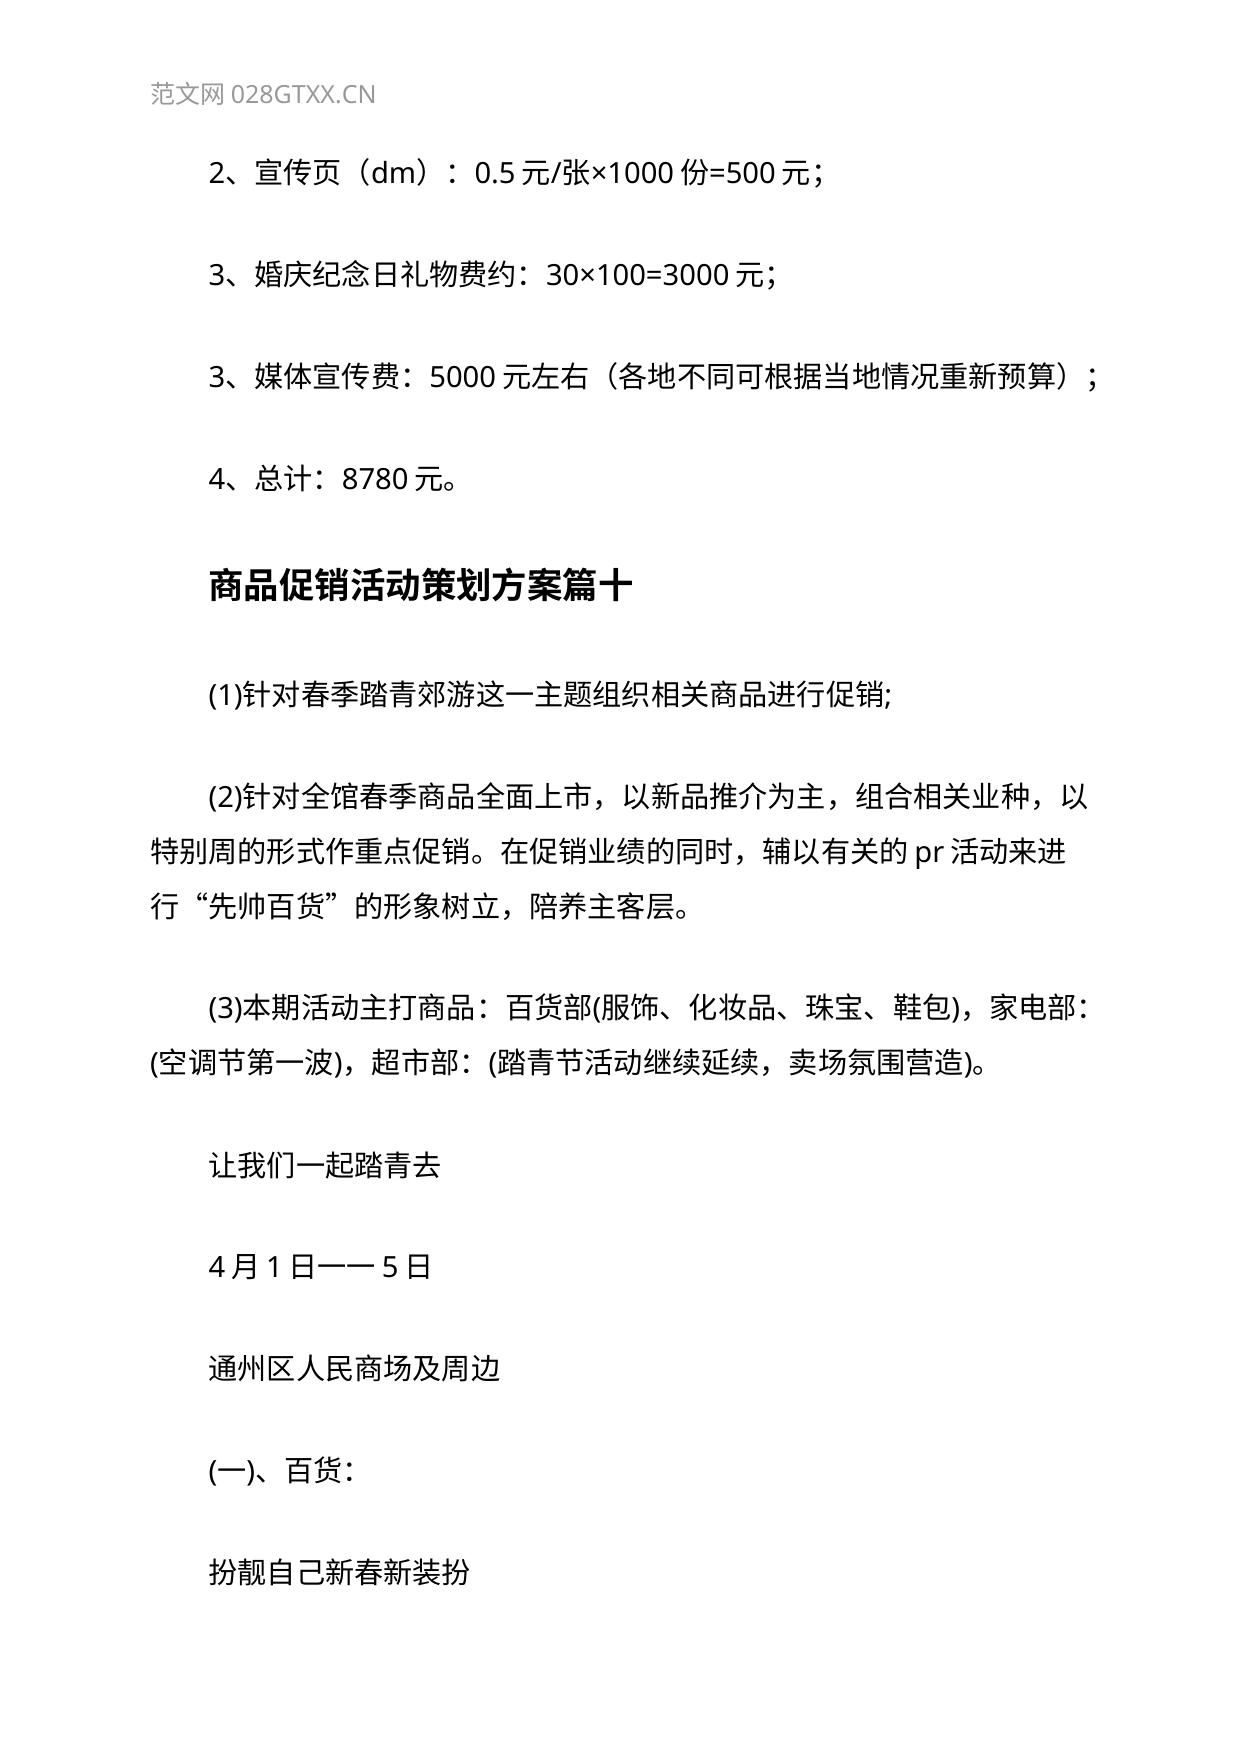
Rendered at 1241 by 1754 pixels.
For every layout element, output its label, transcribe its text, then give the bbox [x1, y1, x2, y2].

text 3、婚庆纪念日礼物费约：30×100=3000元； [150, 252, 1090, 294]
text 2、宣传页（dm）：0.5元/张×1000份=500元； [150, 150, 1090, 192]
text 通州区人民商场及周边 [150, 1346, 1090, 1388]
text (2)针对全馆春季商品全面上市，以新品推介为主，组合相关业种，以特别周的形式作重点促销。在促销业绩的同时，辅以有关的pr活动来进行“先帅百货”的形象树立，陪养主客层。 [150, 773, 1090, 926]
text 3、媒体宣传费：5000元左右（各地不同可根据当地情况重新预算）； [150, 354, 1090, 396]
text (3)本期活动主打商品：百货部(服饰、化妆品、珠宝、鞋包)，家电部：(空调节第一波)，超市部：(踏青节活动继续延续，卖场氛围营造)。 [150, 985, 1090, 1082]
text 商品促销活动策划方案篇十 [150, 558, 1090, 609]
text 4月1日一一5日 [150, 1244, 1090, 1286]
text (1)针对春季踏青郊游这一主题组织相关商品进行促销; [150, 671, 1090, 714]
text 4、总计：8780元。 [150, 456, 1090, 498]
text 让我们一起踏青去 [150, 1142, 1090, 1184]
text 扮靓自己新春新装扮 [150, 1549, 1090, 1592]
text (一)、百货： [150, 1448, 1090, 1490]
